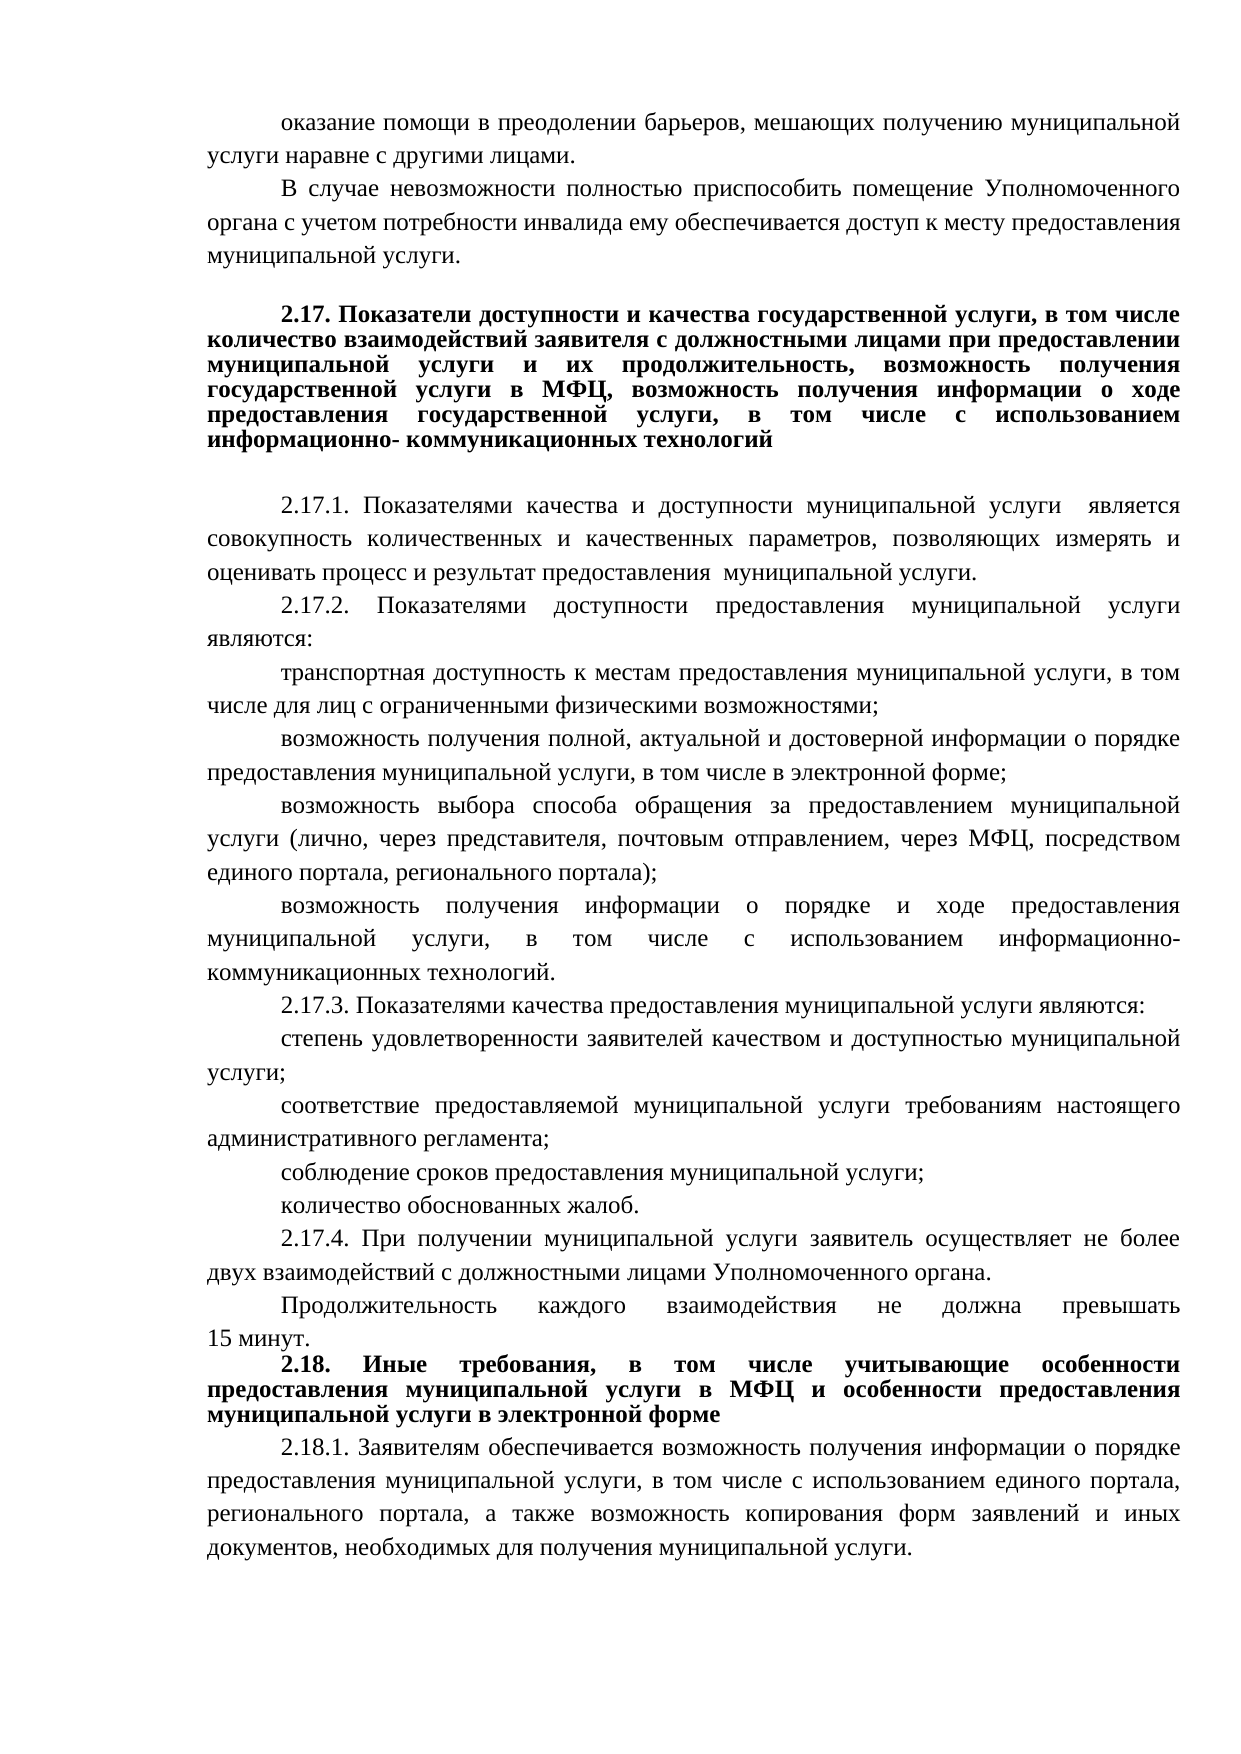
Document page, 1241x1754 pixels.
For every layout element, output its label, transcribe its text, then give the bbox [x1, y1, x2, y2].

text 2.17.4. При получении муниципальной услуги заявитель осуществляет не более двух взаимодействий с должностными лицами Уполномоченного органа. [207, 1219, 1181, 1285]
text 2.17. Показатели доступности и качества государственной услуги, в том числе количество взаимодействий заявителя с должностными лицами при предоставлении муниципальной услуги и их продолжительность, возможность получения государственной услуги в МФЦ, возможность получения информации о ходе предоставления государственной услуги, в том числе с использованием информационно- коммуникационных технологий [207, 302, 1181, 452]
text возможность получения информации о порядке и ходе предоставления муниципальной услуги, в том числе с использованием информационно-коммуникационных технологий. [207, 885, 1181, 985]
text 2.17.3. Показателями качества предоставления муниципальной услуги являются: [207, 985, 1181, 1019]
text возможность получения полной, актуальной и достоверной информации о порядке предоставления муниципальной услуги, в том числе в электронной форме; [207, 719, 1181, 785]
text транспортная доступность к местам предоставления муниципальной услуги, в том числе для лиц с ограниченными физическими возможностями; [207, 652, 1181, 719]
text 2.17.1. Показателями качества и доступности муниципальной услуги является совокупность количественных и качественных параметров, позволяющих измерять и оценивать процесс и результат предоставления муниципальной услуги. [207, 485, 1181, 585]
text степень удовлетворенности заявителей качеством и доступностью муниципальной услуги; [207, 1019, 1181, 1085]
text оказание помощи в преодолении барьеров, мешающих получению муниципальной услуги наравне с другими лицами. [207, 102, 1181, 169]
text соблюдение сроков предоставления муниципальной услуги; [207, 1152, 1181, 1185]
text соответствие предоставляемой муниципальной услуги требованиям настоящего административного регламента; [207, 1085, 1181, 1152]
text Продолжительность каждого взаимодействия не должна превышать 15 минут. [207, 1285, 1181, 1352]
text 2.18.1. Заявителям обеспечивается возможность получения информации о порядке предоставления муниципальной услуги, в том числе с использованием единого портала, регионального портала, а также возможность копирования форм заявлений и иных документов, необходимых для получения муниципальной услуги. [207, 1427, 1181, 1560]
text В случае невозможности полностью приспособить помещение Уполномоченного органа с учетом потребности инвалида ему обеспечивается доступ к месту предоставления муниципальной услуги. [207, 169, 1181, 269]
text 2.17.2. Показателями доступности предоставления муниципальной услуги являются: [207, 585, 1181, 652]
text возможность выбора способа обращения за предоставлением муниципальной услуги (лично, через представителя, почтовым отправлением, через МФЦ, посредством единого портала, регионального портала); [207, 785, 1181, 885]
text 2.18. Иные требования, в том числе учитывающие особенности предоставления муниципальной услуги в МФЦ и особенности предоставления муниципальной услуги в электронной форме [207, 1352, 1181, 1427]
text количество обоснованных жалоб. [207, 1185, 1181, 1219]
